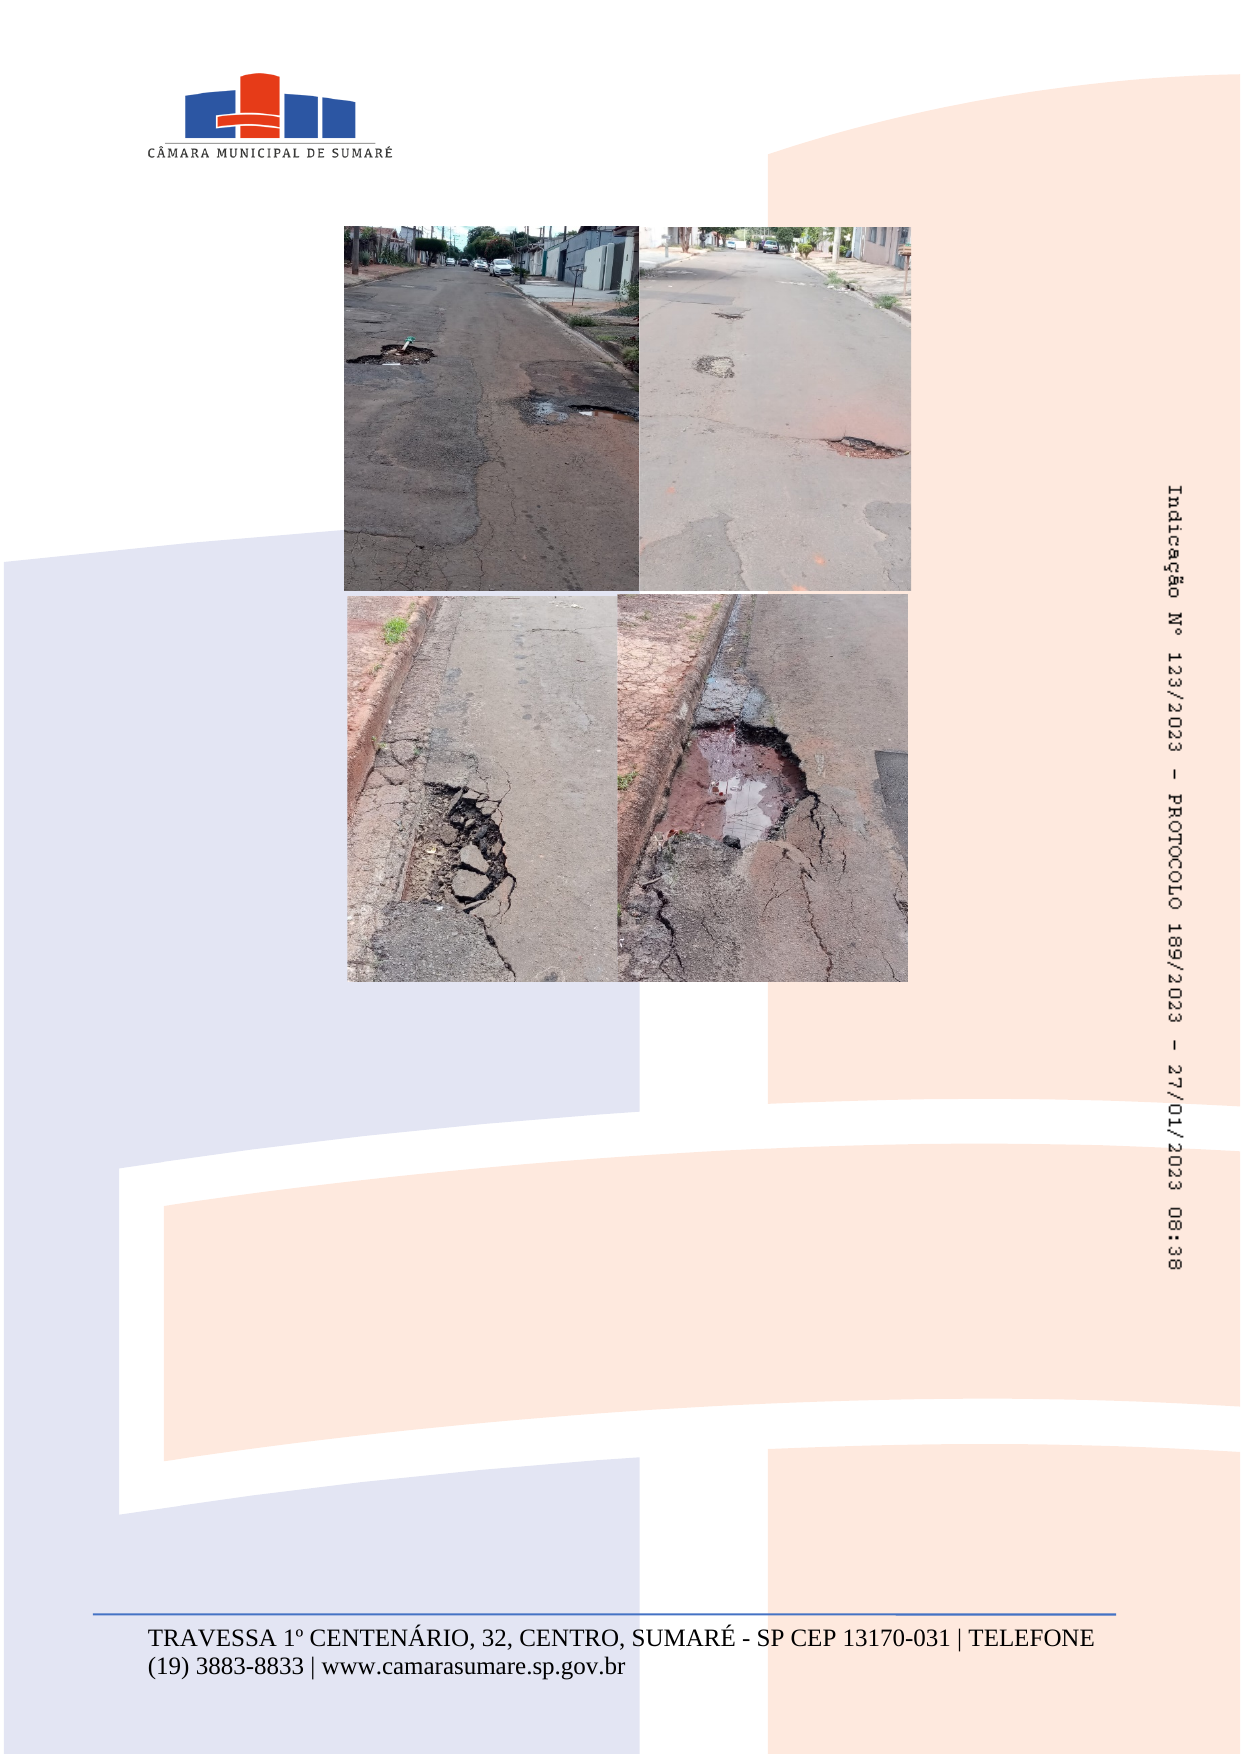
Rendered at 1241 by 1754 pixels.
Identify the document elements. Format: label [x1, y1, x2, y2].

picture [344, 226, 912, 591]
picture [147, 73, 394, 160]
picture [347, 594, 908, 982]
picture [1142, 481, 1205, 1274]
